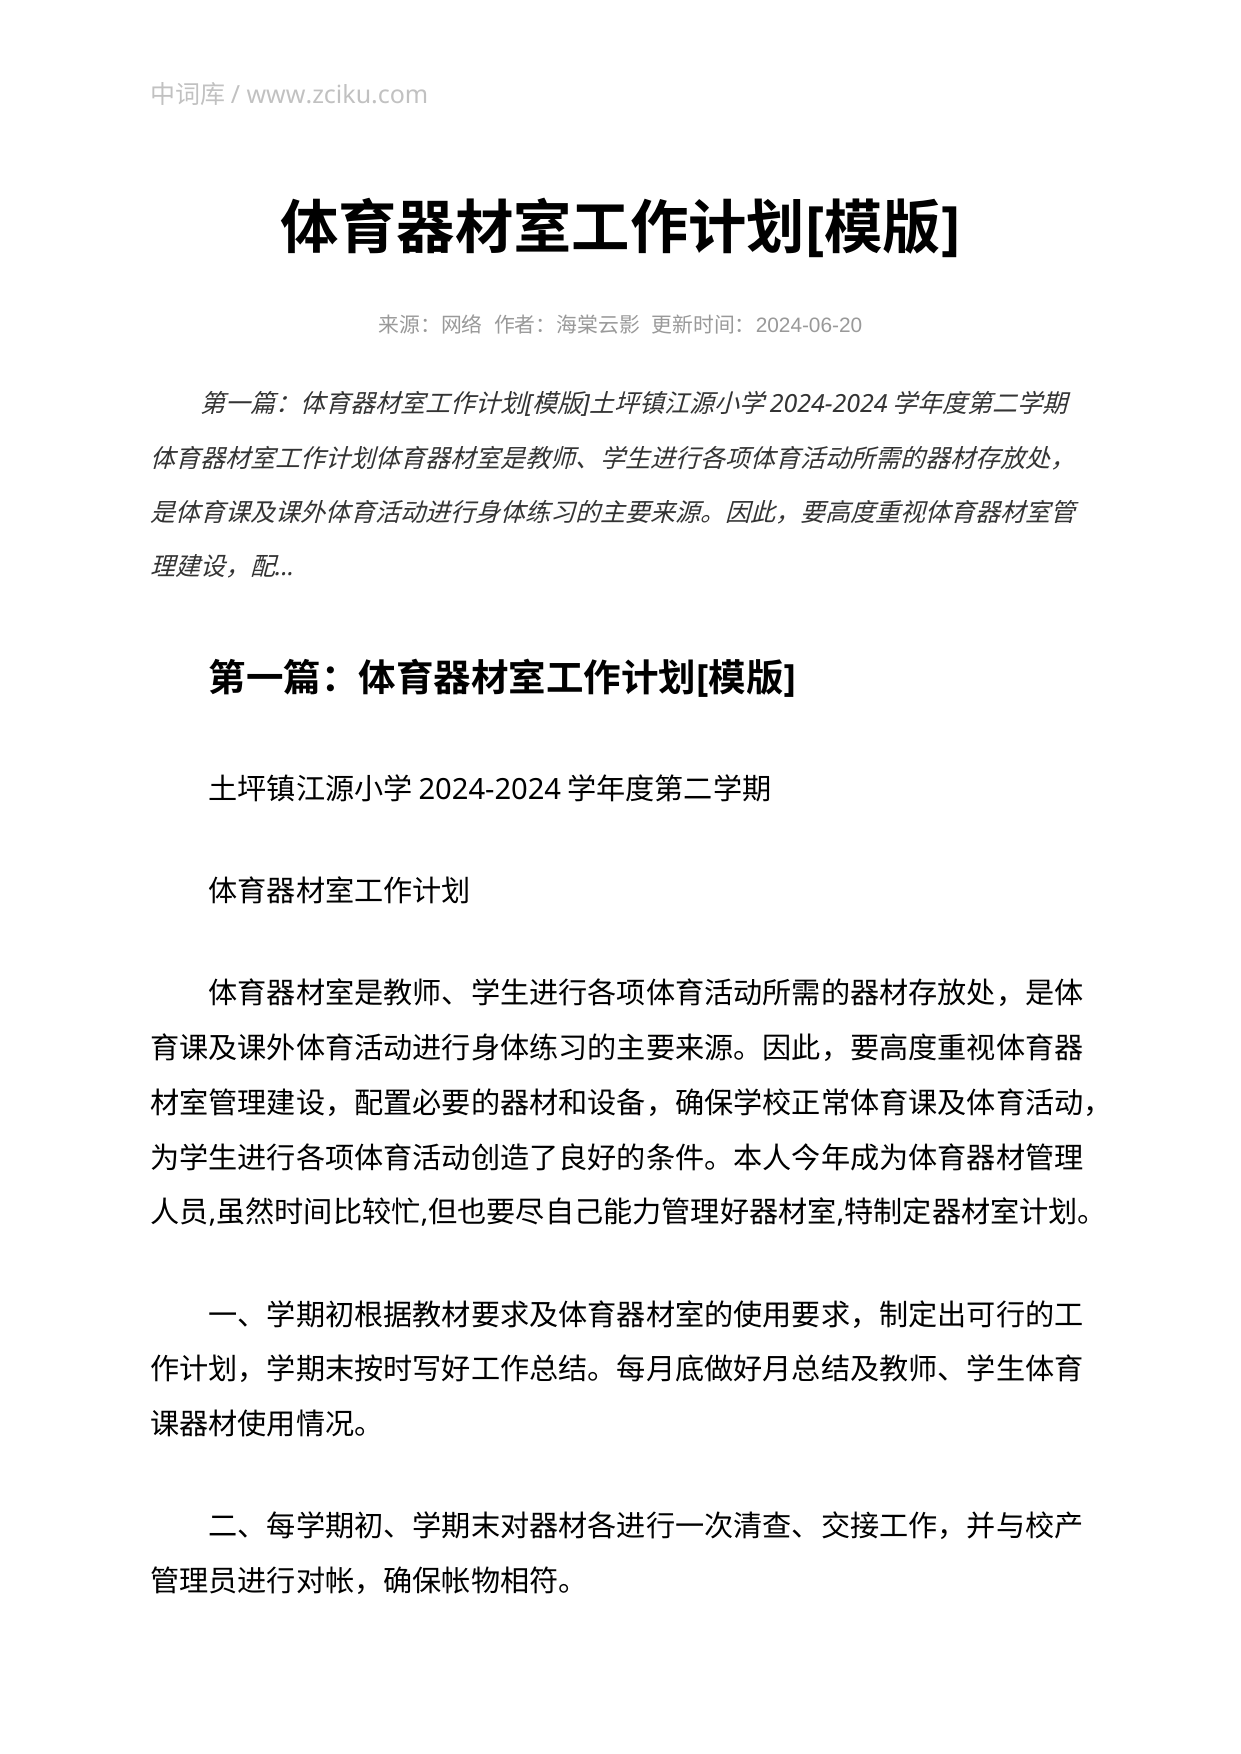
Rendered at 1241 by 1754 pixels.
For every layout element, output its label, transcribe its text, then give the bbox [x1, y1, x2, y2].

text 体育器材室是教师、学生进行各项体育活动所需的器材存放处，是体育课及课外体育活动进行身体练习的主要来源。因此，要高度重视体育器材室管理建设，配置必要的器材和设备，确保学校正常体育课及体育活动，为学生进行各项体育活动创造了良好的条件。本人今年成为体育器材管理人员,虽然时间比较忙,但也要尽自己能力管理好器材室,特制定器材室计划。 [150, 969, 1090, 1231]
text 体育器材室工作计划 [150, 868, 1090, 910]
text 来源：网络 作者：海棠云影 更新时间：2024-06-20 [150, 313, 1090, 337]
text 二、每学期初、学期末对器材各进行一次清查、交接工作，并与校产管理员进行对帐，确保帐物相符。 [150, 1503, 1090, 1600]
text 土坪镇江源小学2024-2024学年度第二学期 [150, 766, 1090, 808]
text 一、学期初根据教材要求及体育器材室的使用要求，制定出可行的工作计划，学期末按时写好工作总结。每月底做好月总结及教师、学生体育课器材使用情况。 [150, 1291, 1090, 1443]
subtitle 体育器材室工作计划[模版] [150, 181, 1090, 266]
text 第一篇：体育器材室工作计划[模版]土坪镇江源小学2024-2024学年度第二学期体育器材室工作计划体育器材室是教师、学生进行各项体育活动所需的器材存放处，是体育课及课外体育活动进行身体练习的主要来源。因此，要高度重视体育器材室管理建设，配... [150, 384, 1090, 583]
text 第一篇：体育器材室工作计划[模版] [150, 648, 1090, 703]
